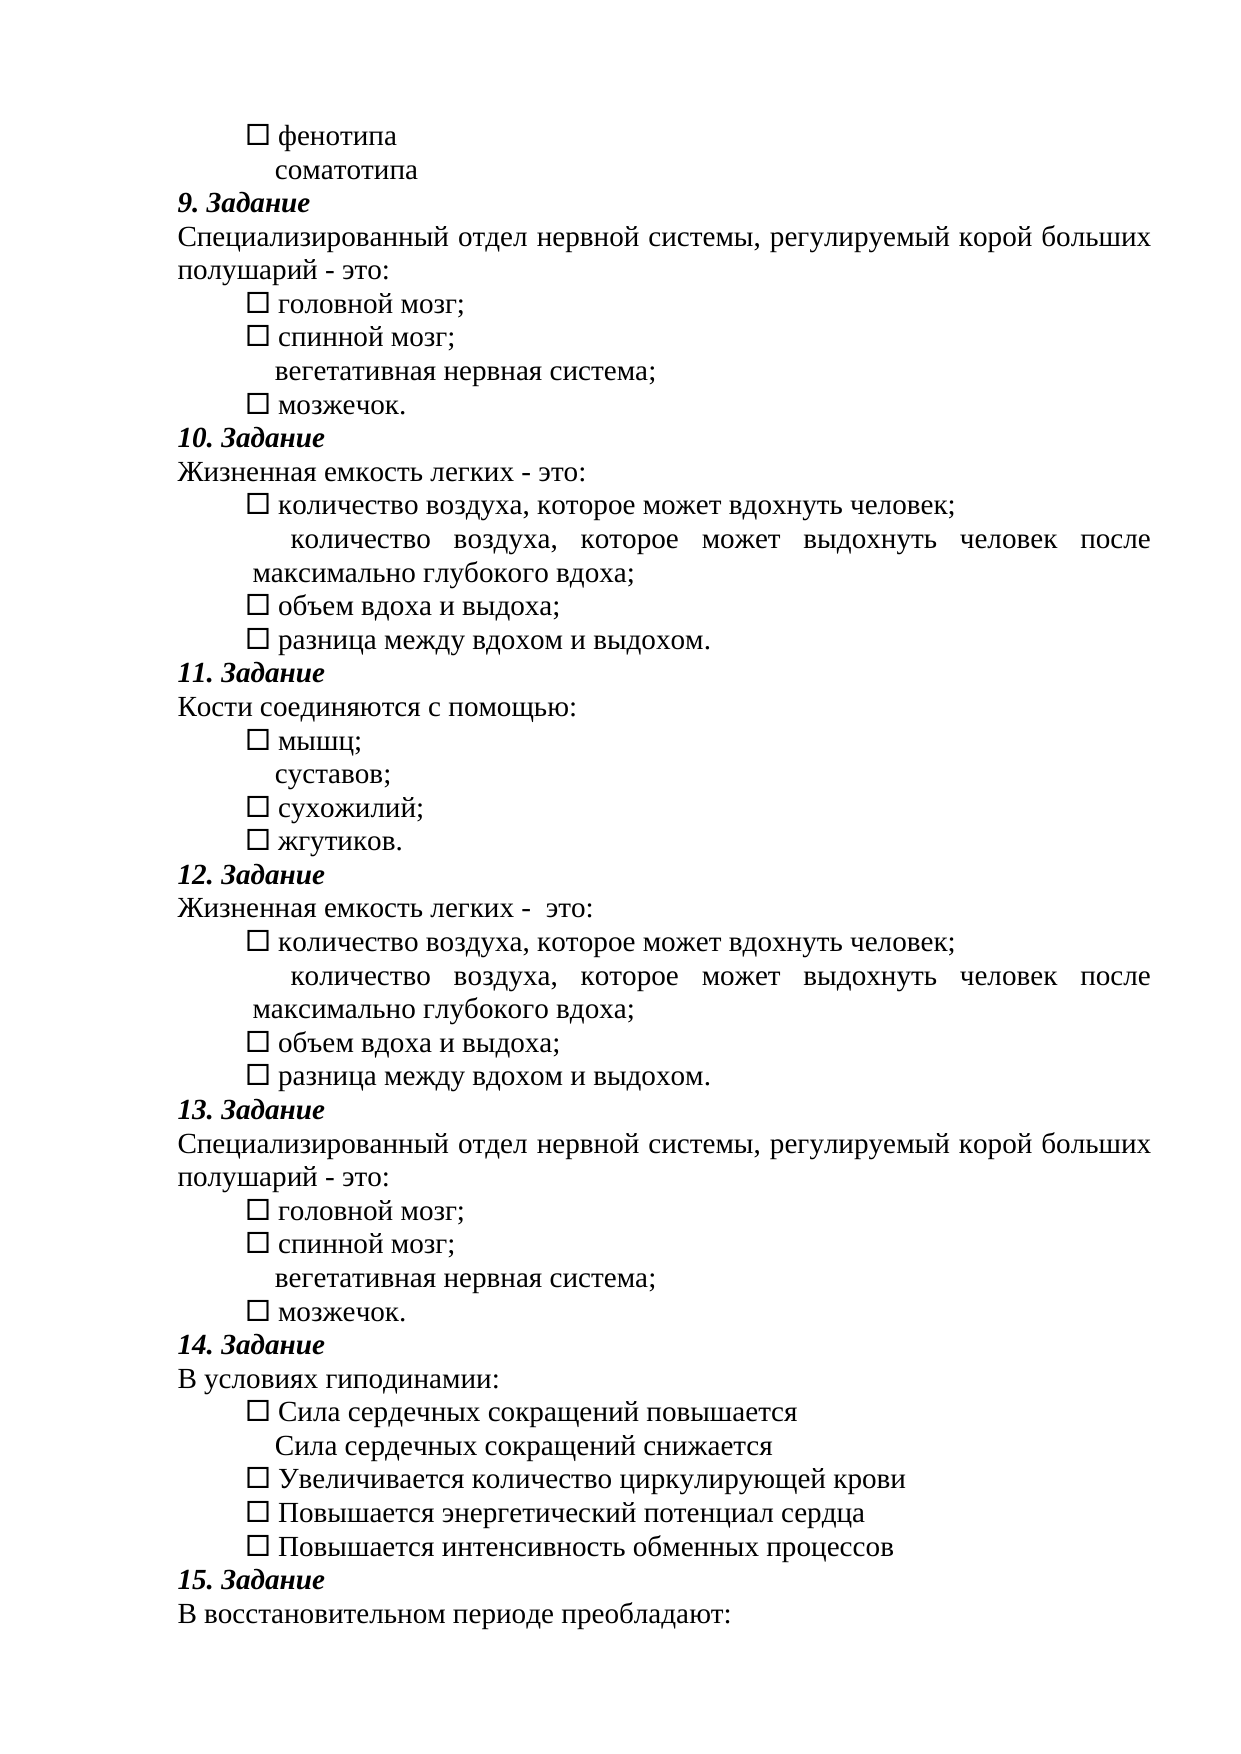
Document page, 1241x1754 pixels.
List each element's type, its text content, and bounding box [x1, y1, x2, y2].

text 13. Задание [177, 1092, 1152, 1126]
text головной мозг; [245, 286, 1152, 319]
text  вегетативная нервная система; [245, 353, 1152, 387]
text  количество воздуха, которое может выдохнуть человек после максимально глубокого вдоха; [245, 521, 1152, 588]
text 12. Задание [177, 857, 1152, 891]
text  соматотипа [245, 152, 1152, 185]
text  количество воздуха, которое может выдохнуть человек после максимально глубокого вдоха; [245, 958, 1152, 1025]
text Повышается энергетический потенциал сердца [245, 1495, 1152, 1529]
text 15. Задание [177, 1562, 1152, 1596]
text 10. Задание [177, 420, 1152, 454]
text Жизненная емкость легких - это: [177, 891, 1152, 924]
text Увеличивается количество циркулирующей крови [245, 1462, 1152, 1495]
text Жизненная емкость легких - это: [177, 454, 1152, 487]
text разница между вдохом и выдохом. [245, 622, 1152, 656]
text 14. Задание [177, 1327, 1152, 1361]
text В условиях гиподинамии: [177, 1361, 1152, 1394]
text сухожилий; [245, 790, 1152, 823]
text фенотипа [245, 118, 1152, 152]
text спинной мозг; [245, 1226, 1152, 1260]
text 11. Задание [177, 656, 1152, 689]
text мышц; [245, 723, 1152, 756]
text В восстановительном периоде преобладают: [177, 1596, 1152, 1629]
text Кости соединяются с помощью: [177, 689, 1152, 723]
text спинной мозг; [245, 319, 1152, 353]
text  суставов; [245, 756, 1152, 790]
text 9. Задание [177, 185, 1152, 219]
text количество воздуха, которое может вдохнуть человек; [245, 487, 1152, 521]
text  вегетативная нервная система; [245, 1260, 1152, 1294]
text количество воздуха, которое может вдохнуть человек; [245, 924, 1152, 958]
text Сила сердечных сокращений повышается [245, 1394, 1152, 1428]
text головной мозг; [245, 1193, 1152, 1226]
text Повышается интенсивность обменных процессов [245, 1529, 1152, 1562]
text Специализированный отдел нервной системы, регулируемый корой больших полушарий - это: [177, 1126, 1152, 1193]
text разница между вдохом и выдохом. [245, 1058, 1152, 1092]
text мозжечок. [245, 387, 1152, 420]
text жгутиков. [245, 823, 1152, 857]
text Специализированный отдел нервной системы, регулируемый корой больших полушарий - это: [177, 219, 1152, 286]
text объем вдоха и выдоха; [245, 588, 1152, 622]
text мозжечок. [245, 1294, 1152, 1327]
text  Сила сердечных сокращений снижается [245, 1428, 1152, 1462]
text объем вдоха и выдоха; [245, 1025, 1152, 1058]
